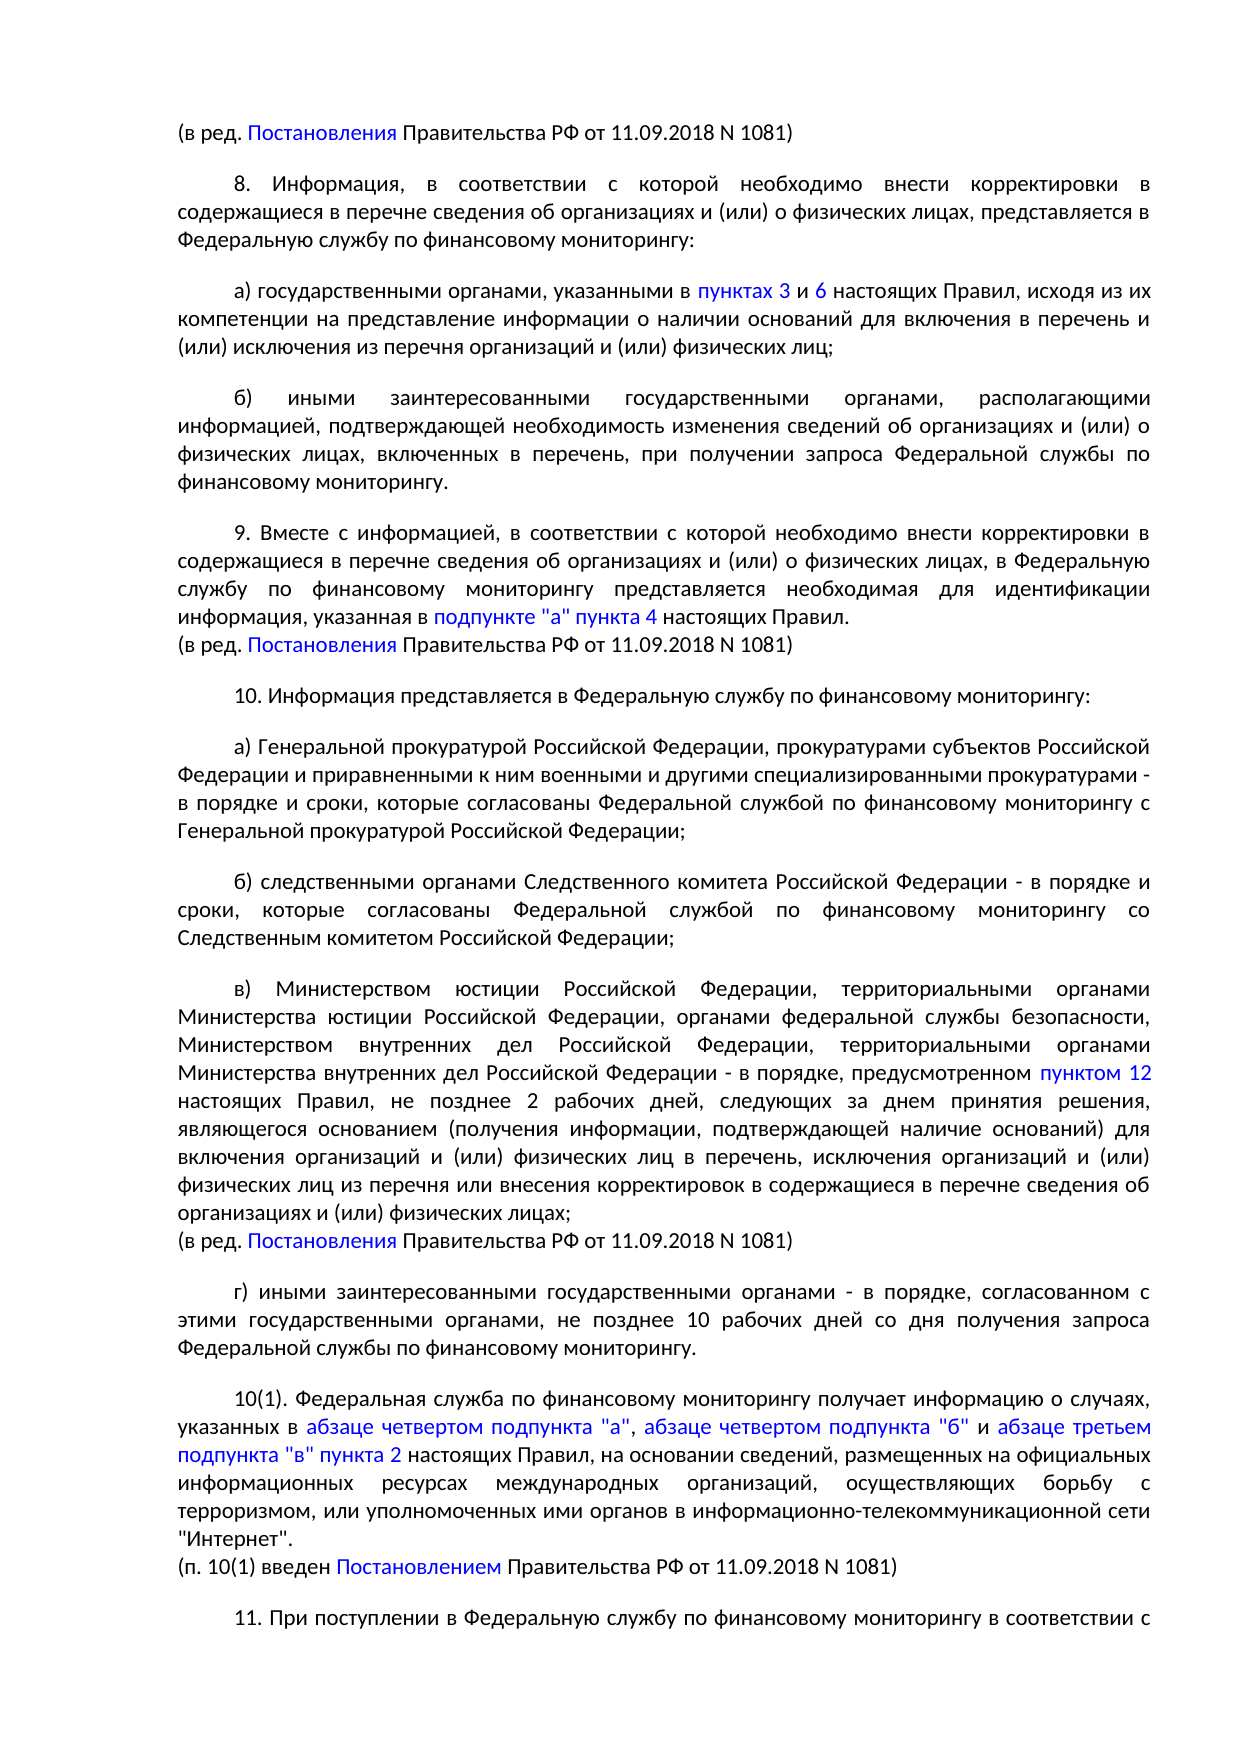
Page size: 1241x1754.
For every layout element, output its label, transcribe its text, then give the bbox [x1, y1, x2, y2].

text (в ред. Постановления Правительства РФ от 11.09.2018 N 1081) [177, 630, 1152, 658]
text а) Генеральной прокуратурой Российской Федерации, прокуратурами субъектов Российской Федерации и приравненными к ним военными и другими специализированными прокуратурами - в порядке и сроки, которые согласованы Федеральной службой по финансовому мониторингу с Генеральной прокуратурой Российской Федерации; [177, 732, 1152, 844]
text (в ред. Постановления Правительства РФ от 11.09.2018 N 1081) [177, 1226, 1152, 1254]
text 8. Информация, в соответствии с которой необходимо внести корректировки в содержащиеся в перечне сведения об организациях и (или) о физических лицах, представляется в Федеральную службу по финансовому мониторингу: [177, 169, 1152, 253]
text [177, 1603, 1152, 1631]
text (п. 10(1) введен Постановлением Правительства РФ от 11.09.2018 N 1081) [177, 1552, 1152, 1580]
text а) государственными органами, указанными в пунктах 3 и 6 настоящих Правил, исходя из их компетенции на представление информации о наличии оснований для включения в перечень и (или) исключения из перечня организаций и (или) физических лиц; [177, 276, 1152, 360]
text 10. Информация представляется в Федеральную службу по финансовому мониторингу: [177, 681, 1152, 709]
text г) иными заинтересованными государственными органами - в порядке, согласованном с этими государственными органами, не позднее 10 рабочих дней со дня получения запроса Федеральной службы по финансовому мониторингу. [177, 1277, 1152, 1361]
text б) иными заинтересованными государственными органами, располагающими информацией, подтверждающей необходимость изменения сведений об организациях и (или) о физических лицах, включенных в перечень, при получении запроса Федеральной службы по финансовому мониторингу. [177, 383, 1152, 495]
text в) Министерством юстиции Российской Федерации, территориальными органами Министерства юстиции Российской Федерации, органами федеральной службы безопасности, Министерством внутренних дел Российской Федерации, территориальными органами Министерства внутренних дел Российской Федерации - в порядке, предусмотренном пунктом 12 настоящих Правил, не позднее 2 рабочих дней, следующих за днем принятия решения, являющегося основанием (получения информации, подтверждающей наличие оснований) для включения организаций и (или) физических лиц в перечень, исключения организаций и (или) физических лиц из перечня или внесения корректировок в содержащиеся в перечне сведения об организациях и (или) физических лицах; [177, 974, 1152, 1226]
text 10(1). Федеральная служба по финансовому мониторингу получает информацию о случаях, указанных в абзаце четвертом подпункта "а", абзаце четвертом подпункта "б" и абзаце третьем подпункта "в" пункта 2 настоящих Правил, на основании сведений, размещенных на официальных информационных ресурсах международных организаций, осуществляющих борьбу с терроризмом, или уполномоченных ими органов в информационно-телекоммуникационной сети "Интернет". [177, 1384, 1152, 1552]
text б) следственными органами Следственного комитета Российской Федерации - в порядке и сроки, которые согласованы Федеральной службой по финансовому мониторингу со Следственным комитетом Российской Федерации; [177, 867, 1152, 951]
text (в ред. Постановления Правительства РФ от 11.09.2018 N 1081) [177, 118, 1152, 146]
text 9. Вместе с информацией, в соответствии с которой необходимо внести корректировки в содержащиеся в перечне сведения об организациях и (или) о физических лицах, в Федеральную службу по финансовому мониторингу представляется необходимая для идентификации информация, указанная в подпункте "а" пункта 4 настоящих Правил. [177, 518, 1152, 630]
